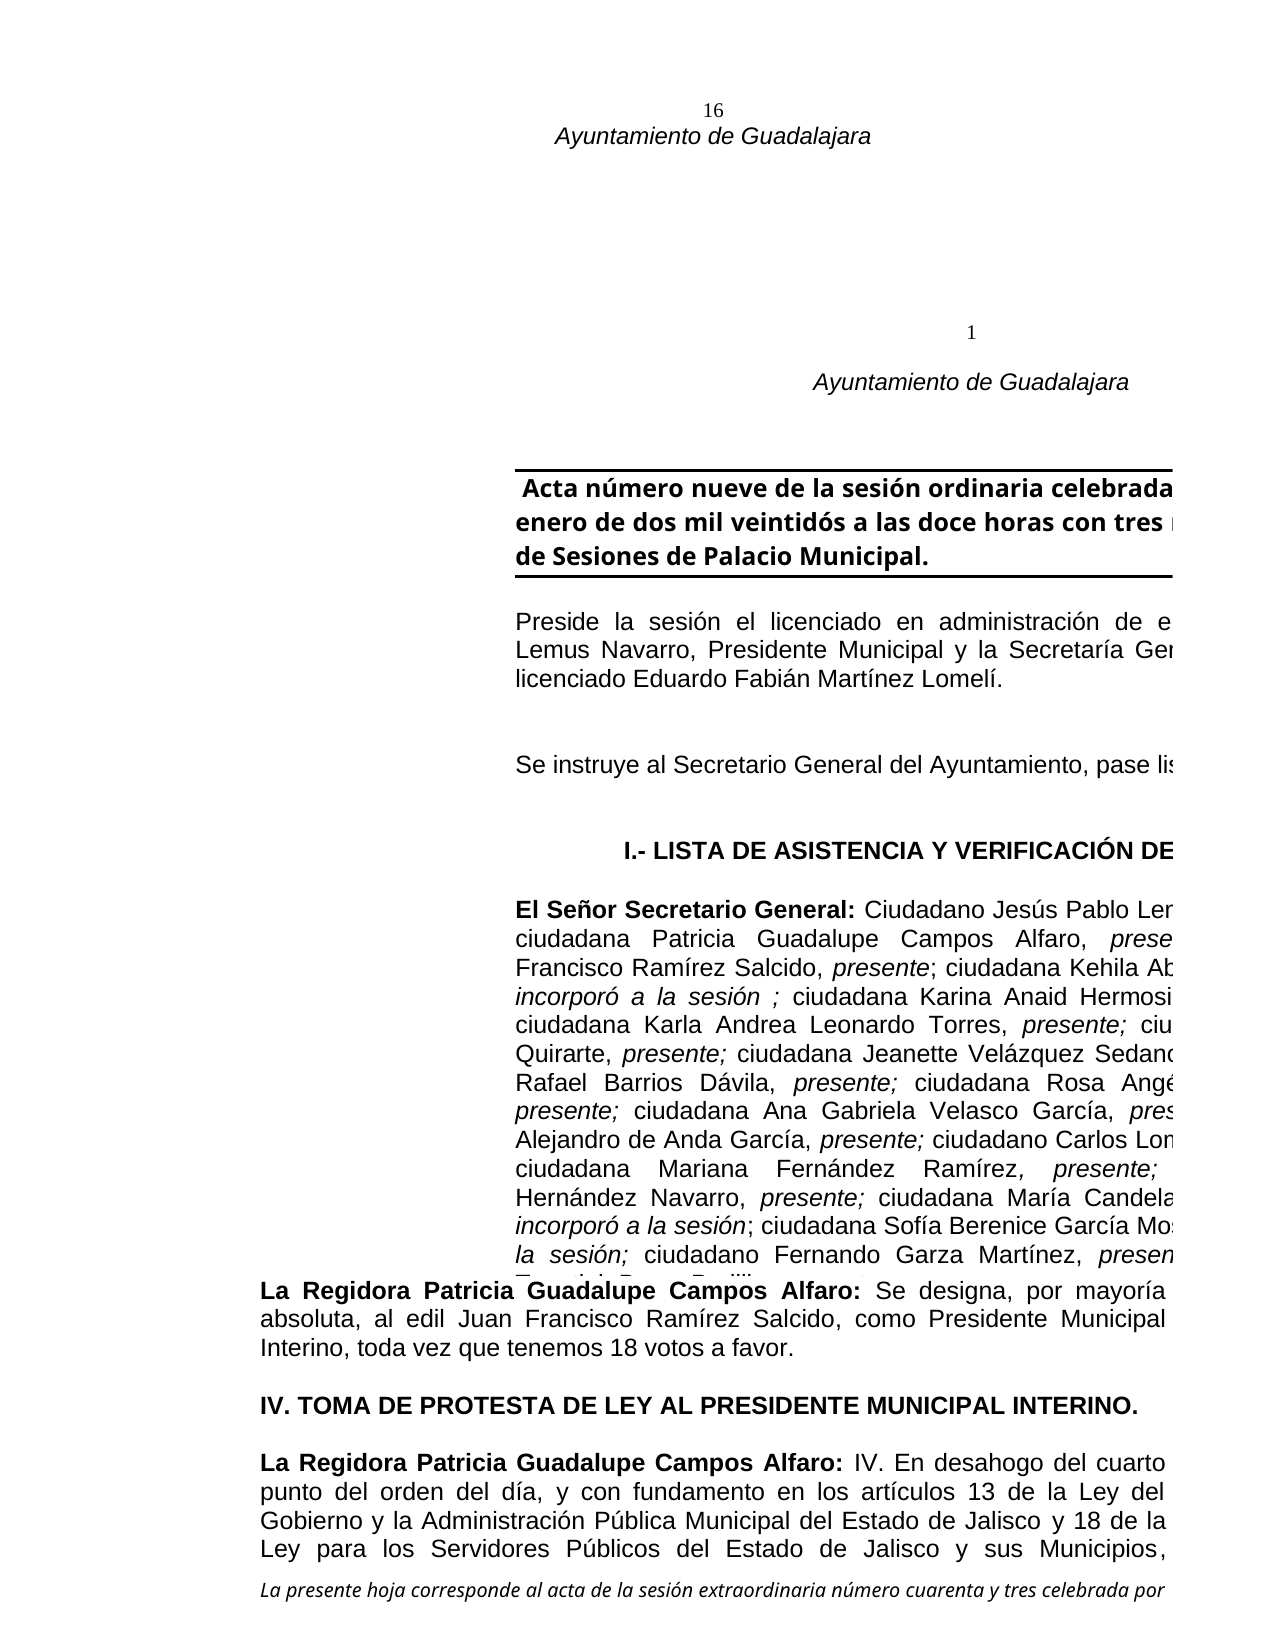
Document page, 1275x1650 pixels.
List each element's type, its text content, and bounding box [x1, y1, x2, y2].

text IV. TOMA DE PROTESTA DE LEY AL PRESIDENTE MUNICIPAL INTERINO. [260, 1391, 1166, 1419]
text La Regidora Patricia Guadalupe Campos Alfaro: Se designa, por mayoría absoluta, al edil Juan Francisco Ramírez Salcido, como Presidente Municipal Interino, toda vez que tenemos 18 votos a favor. [260, 1276, 1166, 1362]
text La Regidora Patricia Guadalupe Campos Alfaro: IV. En desahogo del cuarto punto del orden del día, y con fundamento en los artículos 13 de la Ley del Gobierno y la Administración Pública Municipal del Estado de Jalisco y 18 de la Ley para los Servidores Públicos del Estado de Jalisco y sus Municipios, tomaremos la protesta de ley como Presidente Municipal Interino al regidor Juan Francisco Ramírez Salcido, por lo que le solicito pase al frente de este recinto; invitando a los integrantes de este Ayuntamiento a ponernos de pie. [260, 1448, 1166, 1563]
